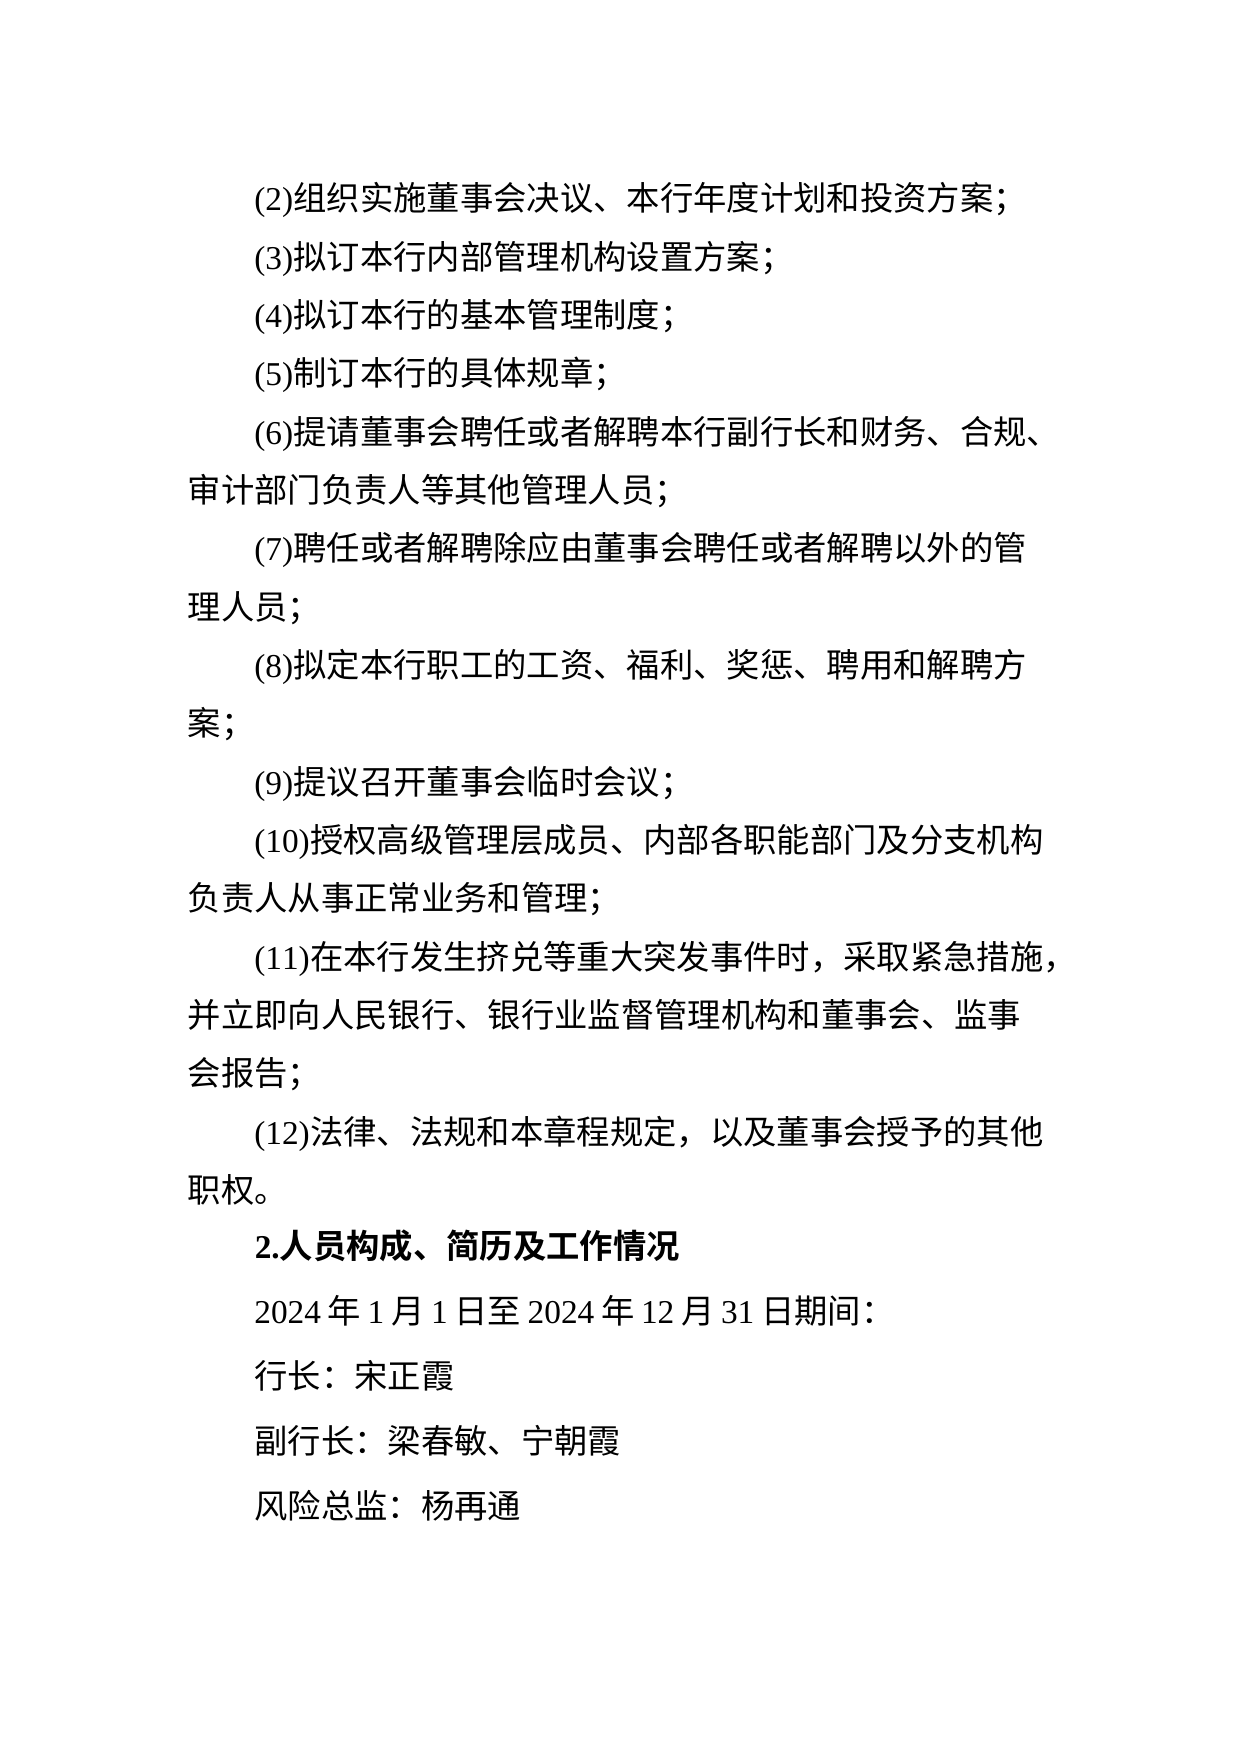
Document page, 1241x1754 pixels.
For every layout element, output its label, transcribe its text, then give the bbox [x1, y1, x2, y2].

text (9)提议召开董事会临时会议； [187, 745, 1053, 804]
text 行长：宋正霞 [187, 1342, 1053, 1407]
text 2.人员构成、简历及工作情况 [187, 1212, 1053, 1277]
text 副行长：梁春敏、宁朝霞 [187, 1407, 1053, 1472]
text (10)授权高级管理层成员、内部各职能部门及分支机构负责人从事正常业务和管理； [187, 804, 1053, 920]
text (11)在本行发生挤兑等重大突发事件时，采取紧急措施，并立即向人民银行、银行业监督管理机构和董事会、监事会报告； [187, 920, 1053, 1095]
text (2)组织实施董事会决议、本行年度计划和投资方案； [187, 162, 1053, 220]
text (8)拟定本行职工的工资、福利、奖惩、聘用和解聘方案； [187, 629, 1053, 745]
text 风险总监：杨再通 [187, 1472, 1053, 1537]
text (6)提请董事会聘任或者解聘本行副行长和财务、合规、审计部门负责人等其他管理人员； [187, 395, 1053, 512]
text (3)拟订本行内部管理机构设置方案； [187, 220, 1053, 279]
text (4)拟订本行的基本管理制度； [187, 279, 1053, 337]
text 2024年1月1日至2024年12月31日期间： [187, 1277, 1053, 1342]
text (5)制订本行的具体规章； [187, 337, 1053, 395]
text (7)聘任或者解聘除应由董事会聘任或者解聘以外的管理人员； [187, 512, 1053, 629]
text (12)法律、法规和本章程规定，以及董事会授予的其他职权。 [187, 1095, 1053, 1212]
